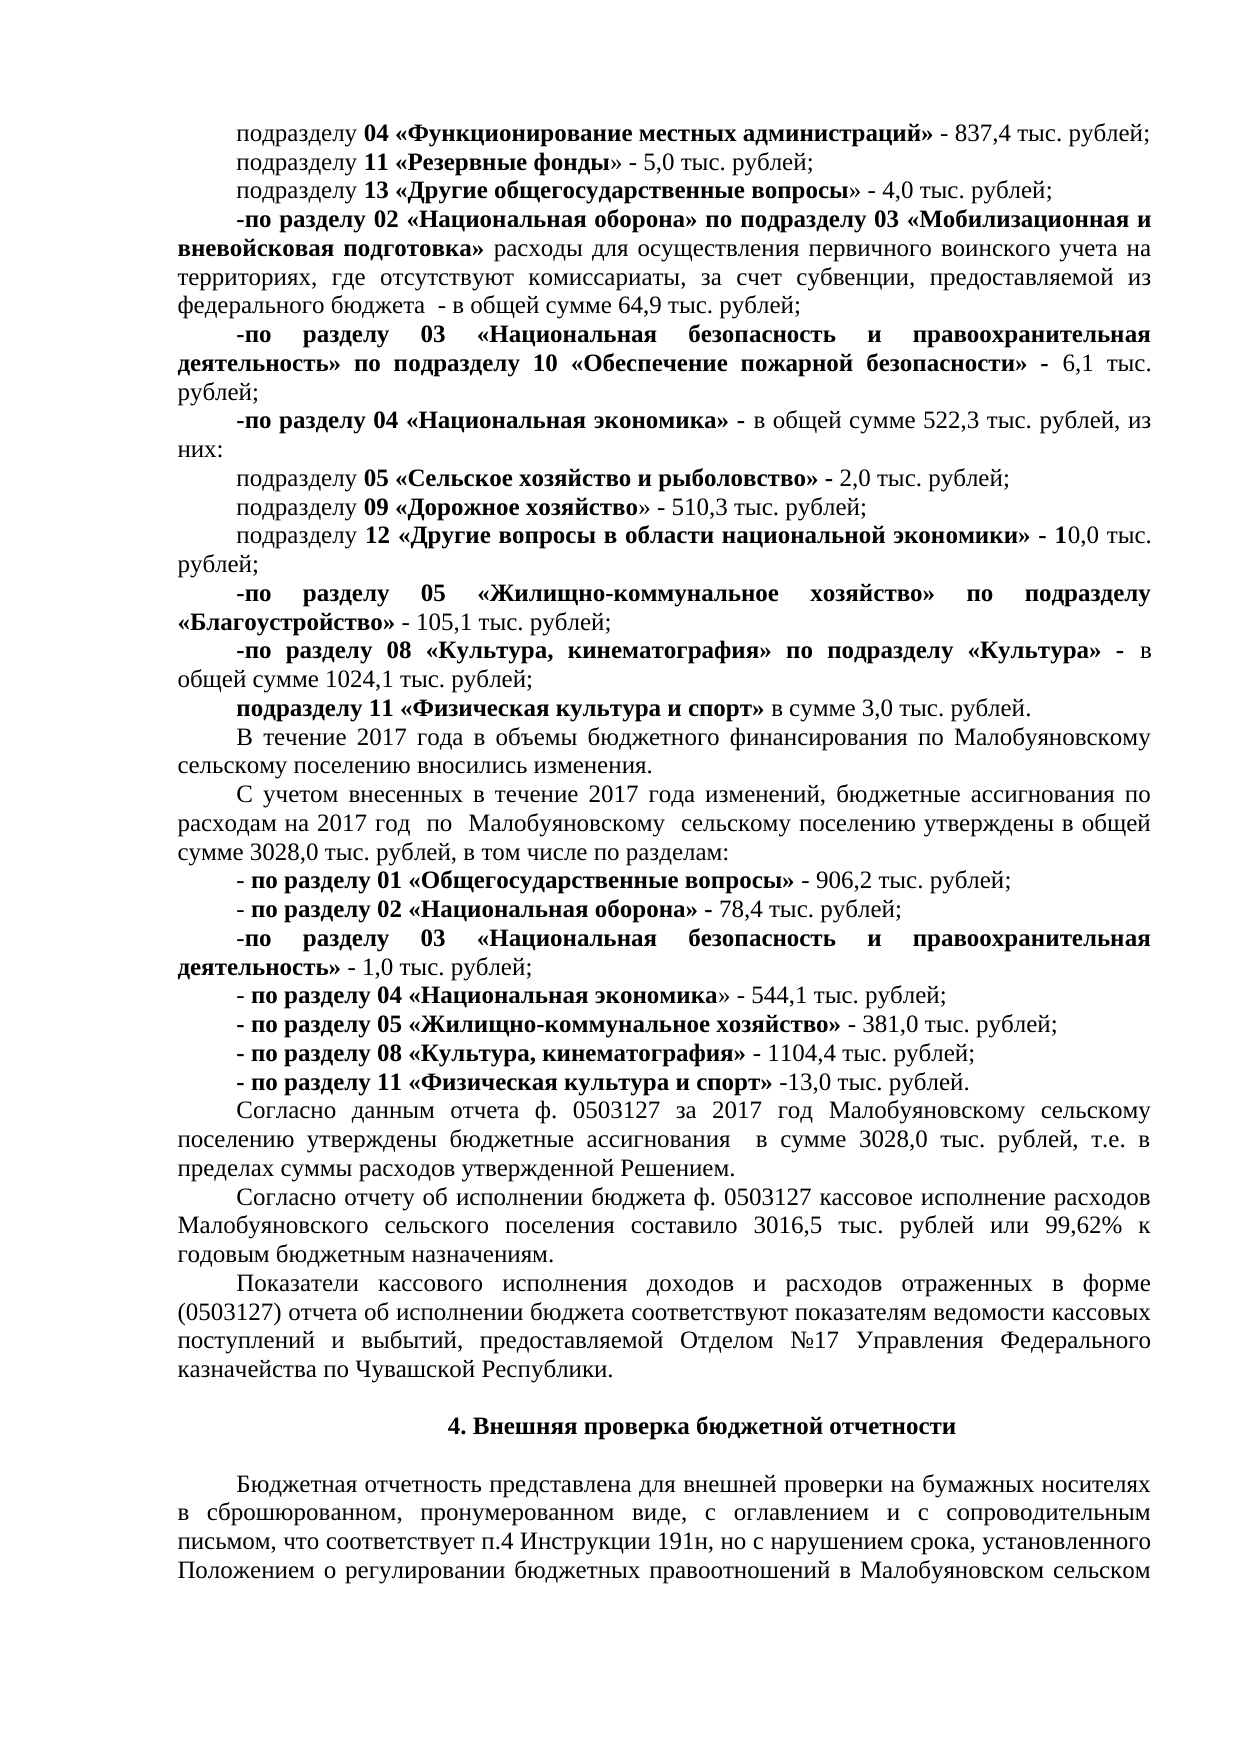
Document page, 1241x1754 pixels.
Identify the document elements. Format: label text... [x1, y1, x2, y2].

text Показатели кассового исполнения доходов и расходов отраженных в форме (0503127) отчета об исполнении бюджета соответствуют показателям ведомости кассовых поступлений и выбытий, предоставляемой Отделом №17 Управления Федерального казначейства по Чувашской Республики. [177, 1268, 1152, 1383]
text Согласно отчету об исполнении бюджета ф. 0503127 кассовое исполнение расходов Малобуяновского сельского поселения составило 3016,5 тыс. рублей или 99,62% к годовым бюджетным назначениям. [177, 1182, 1152, 1268]
text - по разделу 01 «Общегосударственные вопросы» - 906,2 тыс. рублей; [177, 866, 1152, 894]
text подразделу 11 «Физическая культура и спорт» в сумме 3,0 тыс. рублей. [177, 693, 1152, 722]
text подразделу 04 «Функционирование местных администраций» - 837,4 тыс. рублей; [177, 118, 1152, 147]
text подразделу 05 «Сельское хозяйство и рыболовство» - 2,0 тыс. рублей; [177, 463, 1152, 492]
text -по разделу 03 «Национальная безопасность и правоохранительная деятельность» - 1,0 тыс. рублей; [177, 923, 1152, 981]
text - по разделу 08 «Культура, кинематография» - 1104,4 тыс. рублей; [177, 1038, 1152, 1067]
text подразделу 09 «Дорожное хозяйство» - 510,3 тыс. рублей; [177, 492, 1152, 521]
text Согласно данным отчета ф. 0503127 за 2017 год Малобуяновскому сельскому поселению утверждены бюджетные ассигнования в сумме 3028,0 тыс. рублей, т.е. в пределах суммы расходов утвержденной Решением. [177, 1096, 1152, 1182]
text -по разделу 08 «Культура, кинематография» по подразделу «Культура» - в общей сумме 1024,1 тыс. рублей; [177, 636, 1152, 693]
text - по разделу 05 «Жилищно-коммунальное хозяйство» - 381,0 тыс. рублей; [177, 1009, 1152, 1038]
text подразделу 12 «Другие вопросы в области национальной экономики» - 10,0 тыс. рублей; [177, 521, 1152, 578]
text -по разделу 02 «Национальная оборона» по подразделу 03 «Мобилизационная и вневойсковая подготовка» расходы для осуществления первичного воинского учета на территориях, где отсутствуют комиссариаты, за счет субвенции, предоставляемой из федерального бюджета - в общей сумме 64,9 тыс. рублей; [177, 204, 1152, 319]
text -по разделу 05 «Жилищно-коммунальное хозяйство» по подразделу «Благоустройство» - 105,1 тыс. рублей; [177, 578, 1152, 636]
text С учетом внесенных в течение 2017 года изменений, бюджетные ассигнования по расходам на 2017 год по Малобуяновскому сельскому поселению утверждены в общей сумме 3028,0 тыс. рублей, в том числе по разделам: [177, 779, 1152, 866]
text - по разделу 04 «Национальная экономика» - 544,1 тыс. рублей; [177, 981, 1152, 1009]
list 4. Внешняя проверка бюджетной отчетности [252, 1411, 1152, 1440]
text -по разделу 03 «Национальная безопасность и правоохранительная деятельность» по подразделу 10 «Обеспечение пожарной безопасности» - 6,1 тыс. рублей; [177, 319, 1152, 406]
text - по разделу 11 «Физическая культура и спорт» -13,0 тыс. рублей. [177, 1067, 1152, 1096]
text -по разделу 04 «Национальная экономика» - в общей сумме 522,3 тыс. рублей, из них: [177, 406, 1152, 463]
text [177, 1469, 1152, 1584]
text В течение 2017 года в объемы бюджетного финансирования по Малобуяновскому сельскому поселению вносились изменения. [177, 722, 1152, 779]
text - по разделу 02 «Национальная оборона» - 78,4 тыс. рублей; [177, 894, 1152, 923]
text подразделу 11 «Резервные фонды» - 5,0 тыс. рублей; [177, 147, 1152, 176]
text подразделу 13 «Другие общегосударственные вопросы» - 4,0 тыс. рублей; [177, 176, 1152, 204]
